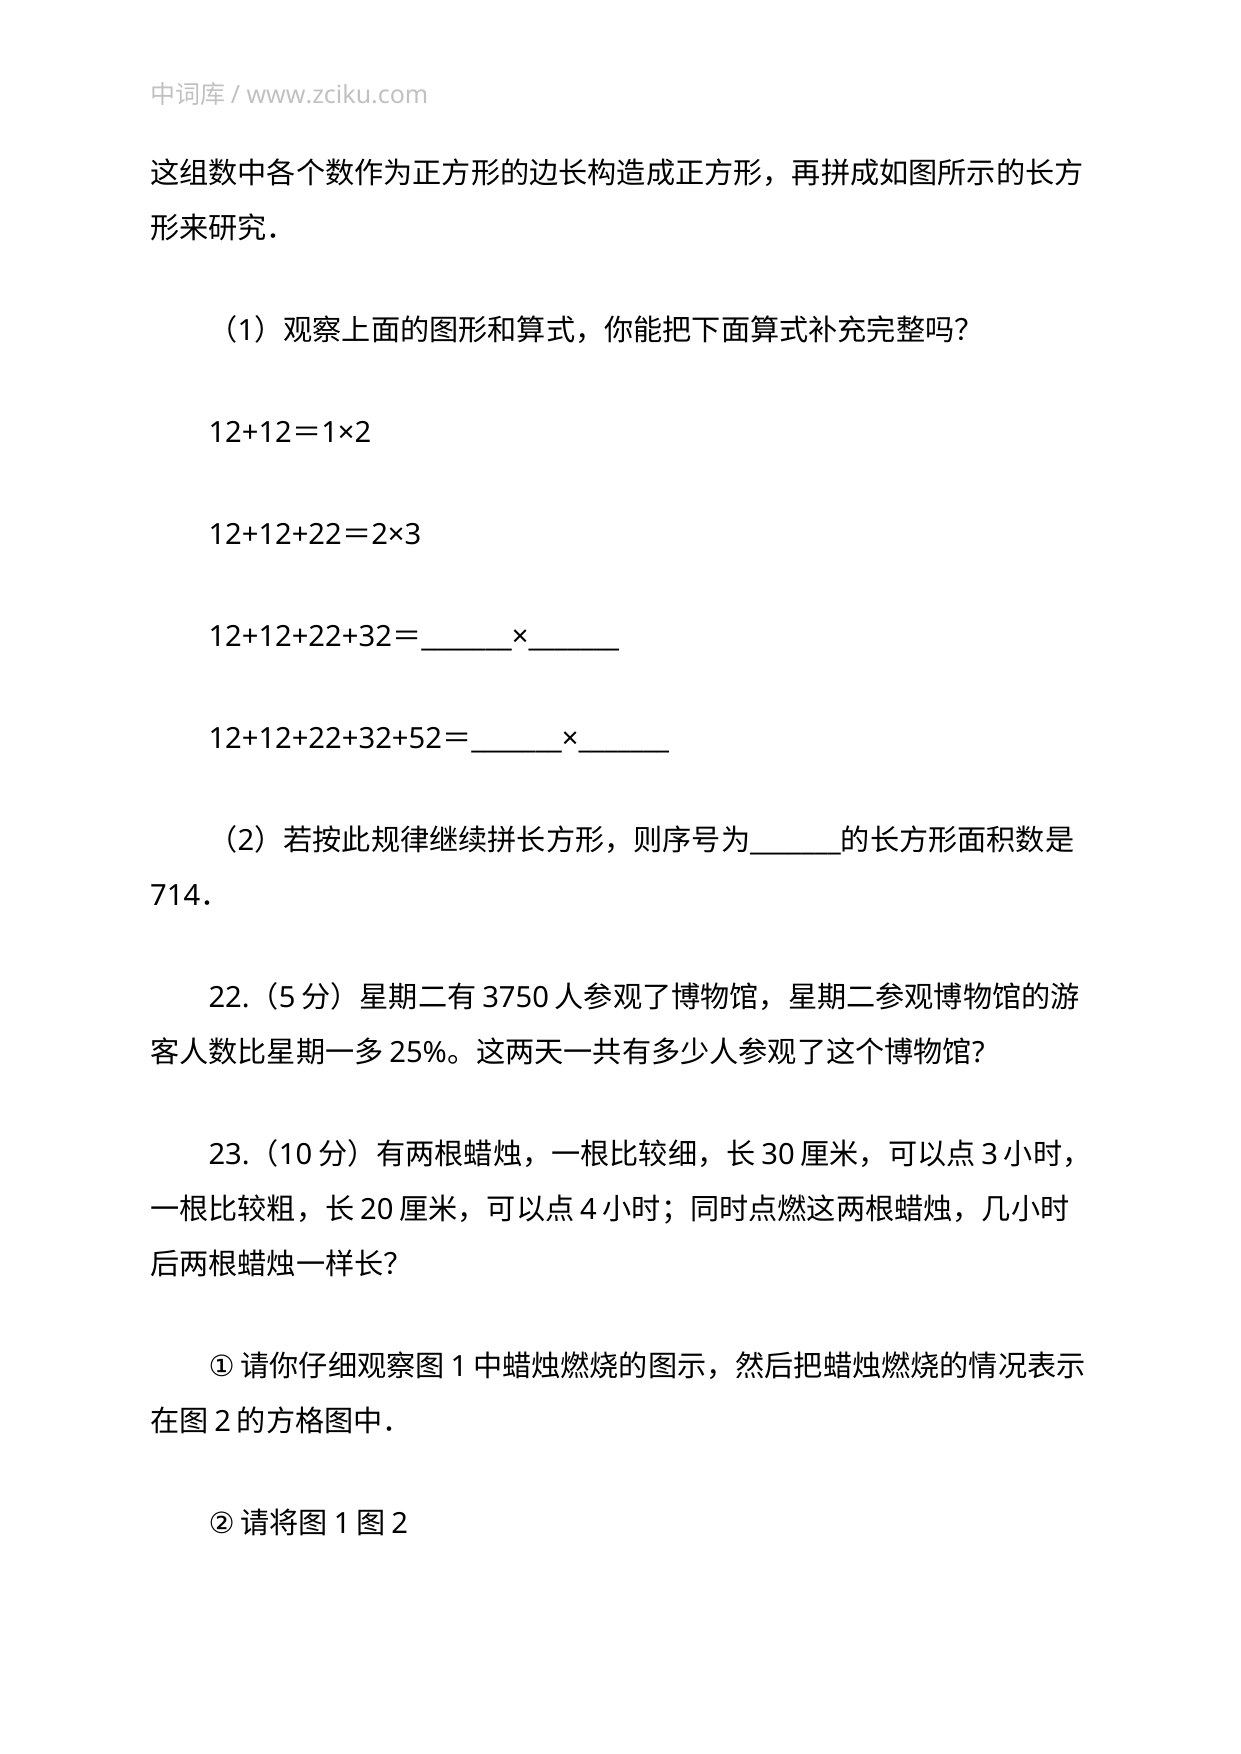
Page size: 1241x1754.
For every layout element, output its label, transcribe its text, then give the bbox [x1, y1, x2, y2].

text 22.（5分）星期二有3750人参观了博物馆，星期二参观博物馆的游客人数比星期一多25%。这两天一共有多少人参观了这个博物馆? [150, 973, 1090, 1071]
text 23.（10分）有两根蜡烛，一根比较细，长30厘米，可以点3小时，一根比较粗，长20厘米，可以点4小时；同时点燃这两根蜡烛，几小时后两根蜡烛一样长？ [150, 1131, 1090, 1283]
text ②请将图1图2 [150, 1499, 1090, 1542]
text 12+12+22＝2×3 [150, 511, 1090, 553]
text 12+12+22+32+52＝_______×_______ [150, 714, 1090, 757]
text ①请你仔细观察图1中蜡烛燃烧的图示，然后把蜡烛燃烧的情况表示在图2的方格图中． [150, 1342, 1090, 1440]
text （1）观察上面的图形和算式，你能把下面算式补充完整吗？ [150, 307, 1090, 349]
text （2）若按此规律继续拼长方形，则序号为_______的长方形面积数是714． [150, 817, 1090, 914]
text 12+12+22+32＝_______×_______ [150, 613, 1090, 655]
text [150, 150, 1090, 247]
text 12+12＝1×2 [150, 409, 1090, 451]
